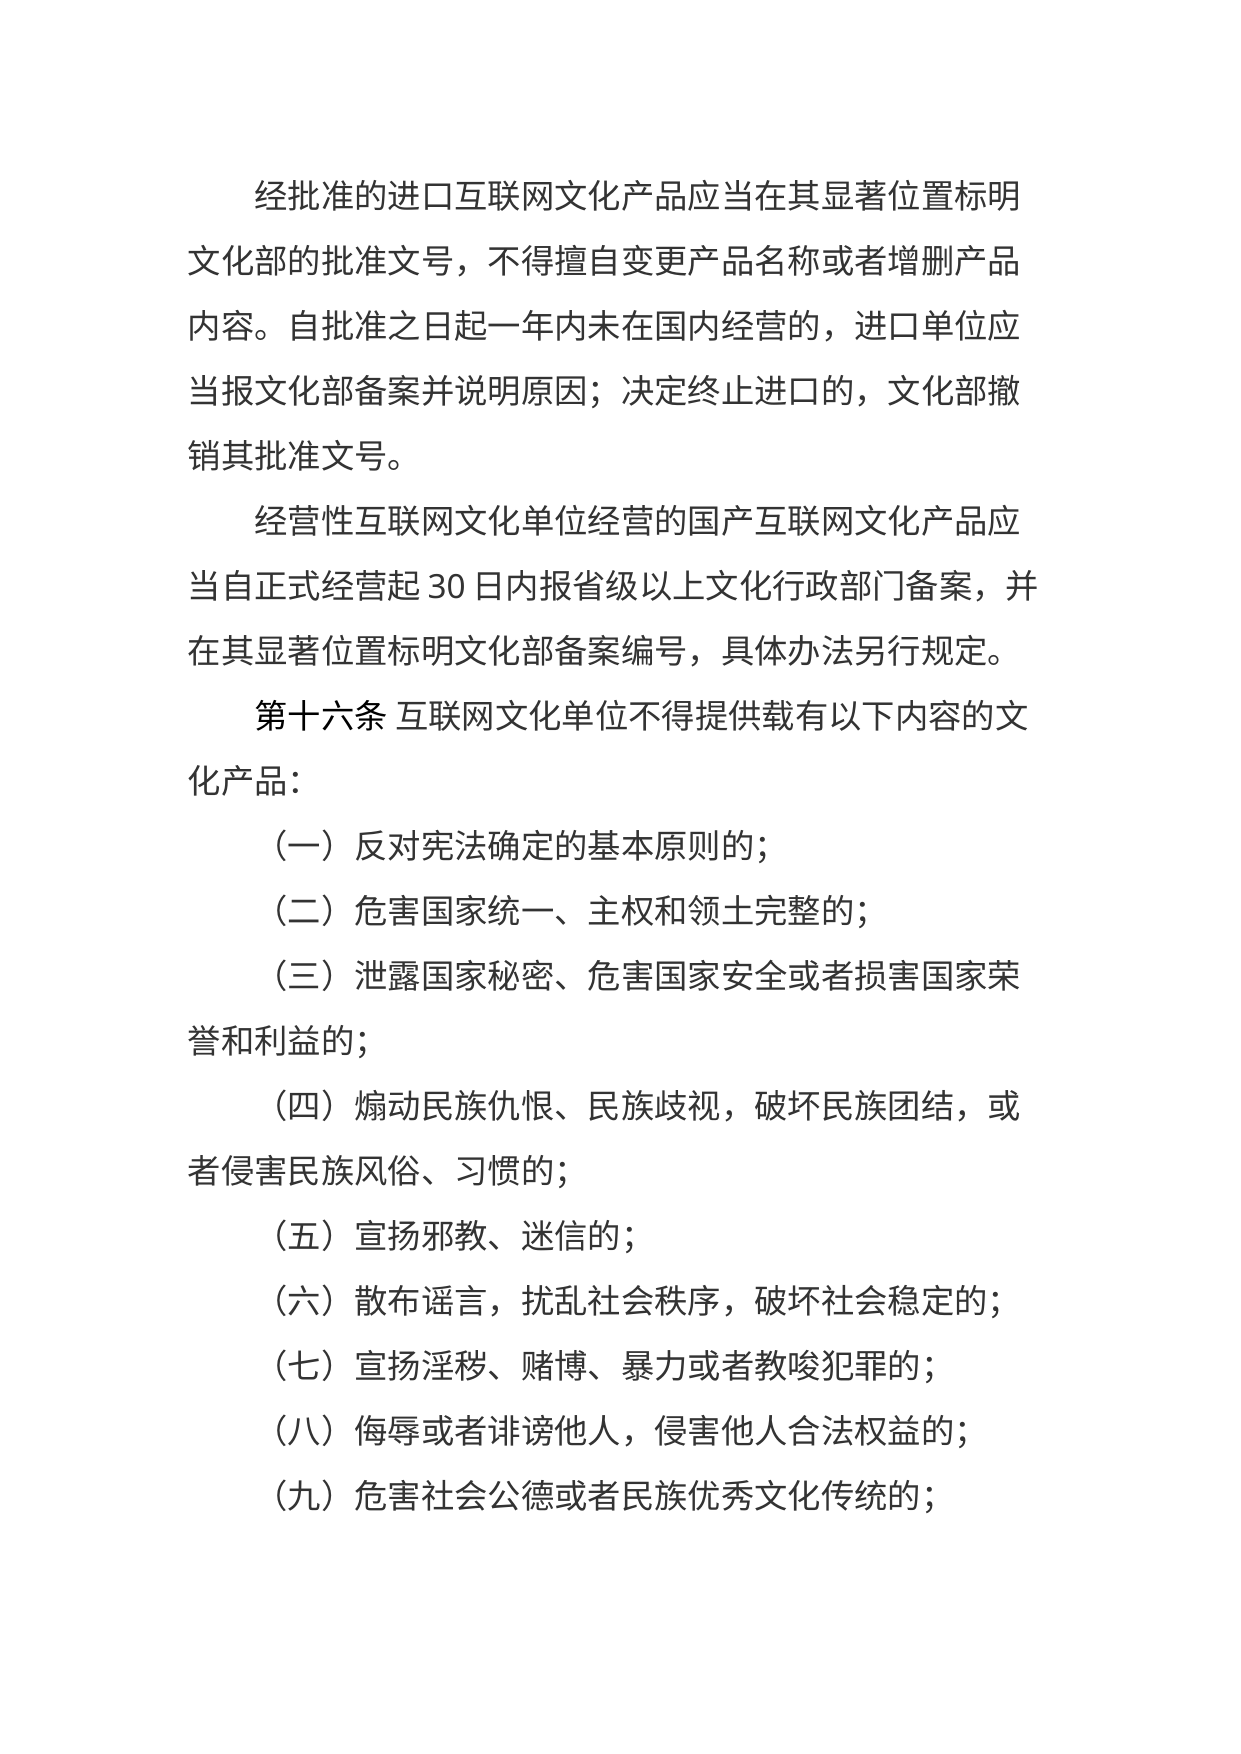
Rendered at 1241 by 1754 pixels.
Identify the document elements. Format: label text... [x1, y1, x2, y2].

text （八）侮辱或者诽谤他人，侵害他人合法权益的； [187, 1397, 1053, 1462]
text 经批准的进口互联网文化产品应当在其显著位置标明文化部的批准文号，不得擅自变更产品名称或者增删产品内容。自批准之日起一年内未在国内经营的，进口单位应当报文化部备案并说明原因；决定终止进口的，文化部撤销其批准文号。 [187, 162, 1053, 487]
text （七）宣扬淫秽、赌博、暴力或者教唆犯罪的； [187, 1332, 1053, 1397]
text （二）危害国家统一、主权和领土完整的； [187, 877, 1053, 942]
text （九）危害社会公德或者民族优秀文化传统的； [187, 1462, 1053, 1527]
text （六）散布谣言，扰乱社会秩序，破坏社会稳定的； [187, 1267, 1053, 1332]
text （四）煽动民族仇恨、民族歧视，破坏民族团结，或者侵害民族风俗、习惯的； [187, 1072, 1053, 1202]
text （五）宣扬邪教、迷信的； [187, 1202, 1053, 1267]
text （一）反对宪法确定的基本原则的； [187, 812, 1053, 877]
text 第十六条 互联网文化单位不得提供载有以下内容的文化产品： [187, 682, 1053, 812]
text （三）泄露国家秘密、危害国家安全或者损害国家荣誉和利益的； [187, 942, 1053, 1072]
text 经营性互联网文化单位经营的国产互联网文化产品应当自正式经营起30日内报省级以上文化行政部门备案，并在其显著位置标明文化部备案编号，具体办法另行规定。 [187, 487, 1053, 682]
